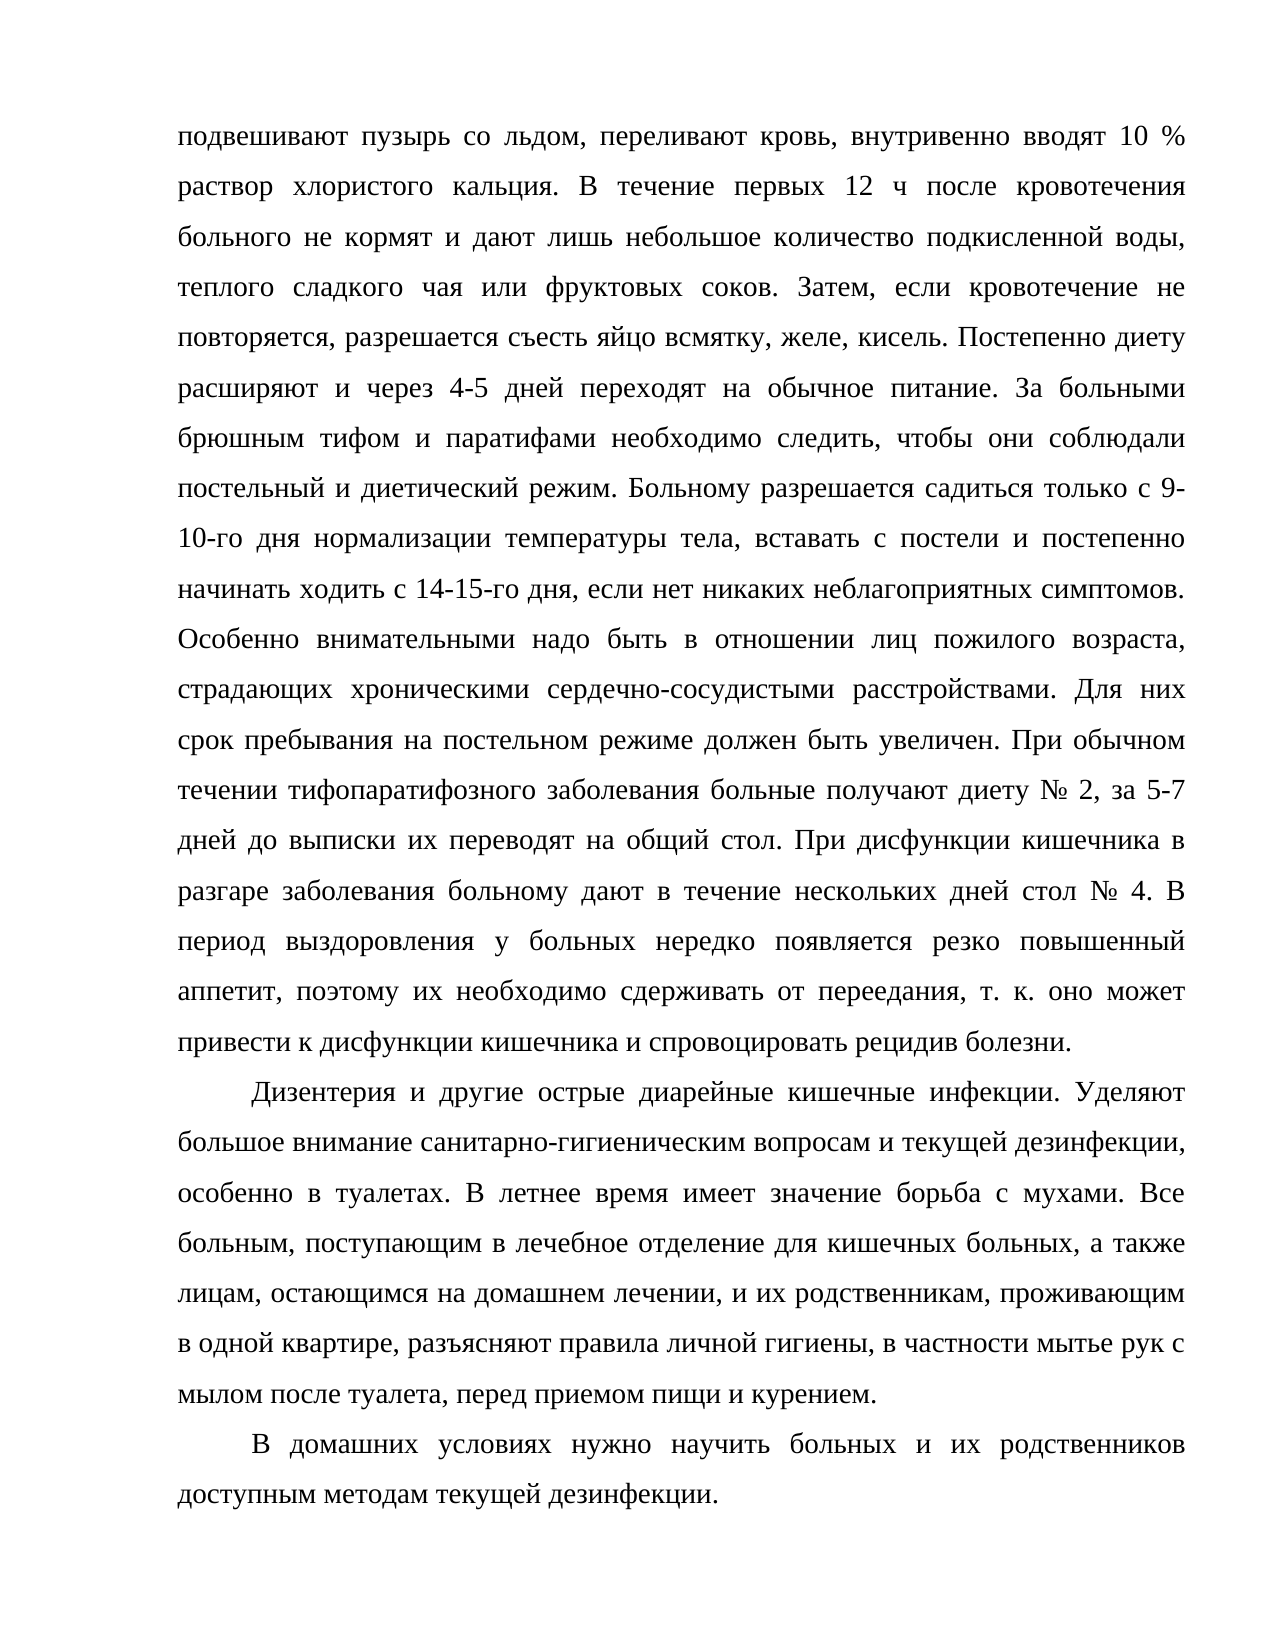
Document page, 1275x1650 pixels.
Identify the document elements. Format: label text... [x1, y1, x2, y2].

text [177, 118, 1186, 1057]
text В домашних условиях нужно научить больных и их родственников доступным методам текущей дезинфекции. [177, 1426, 1186, 1510]
text Дизентерия и другие острые диарейные кишечные инфекции. Уделяют большое внимание санитарно-гигиеническим вопросам и текущей дезинфекции, особенно в туалетах. В летнее время имеет значение борьба с мухами. Все больным, поступающим в лечебное отделение для кишечных больных, а также лицам, остающимся на домашнем лечении, и их родственникам, проживающим в одной квартире, разъясняют правила личной гигиены, в частности мытье рук с мылом после туалета, перед приемом пищи и курением. [177, 1074, 1186, 1409]
